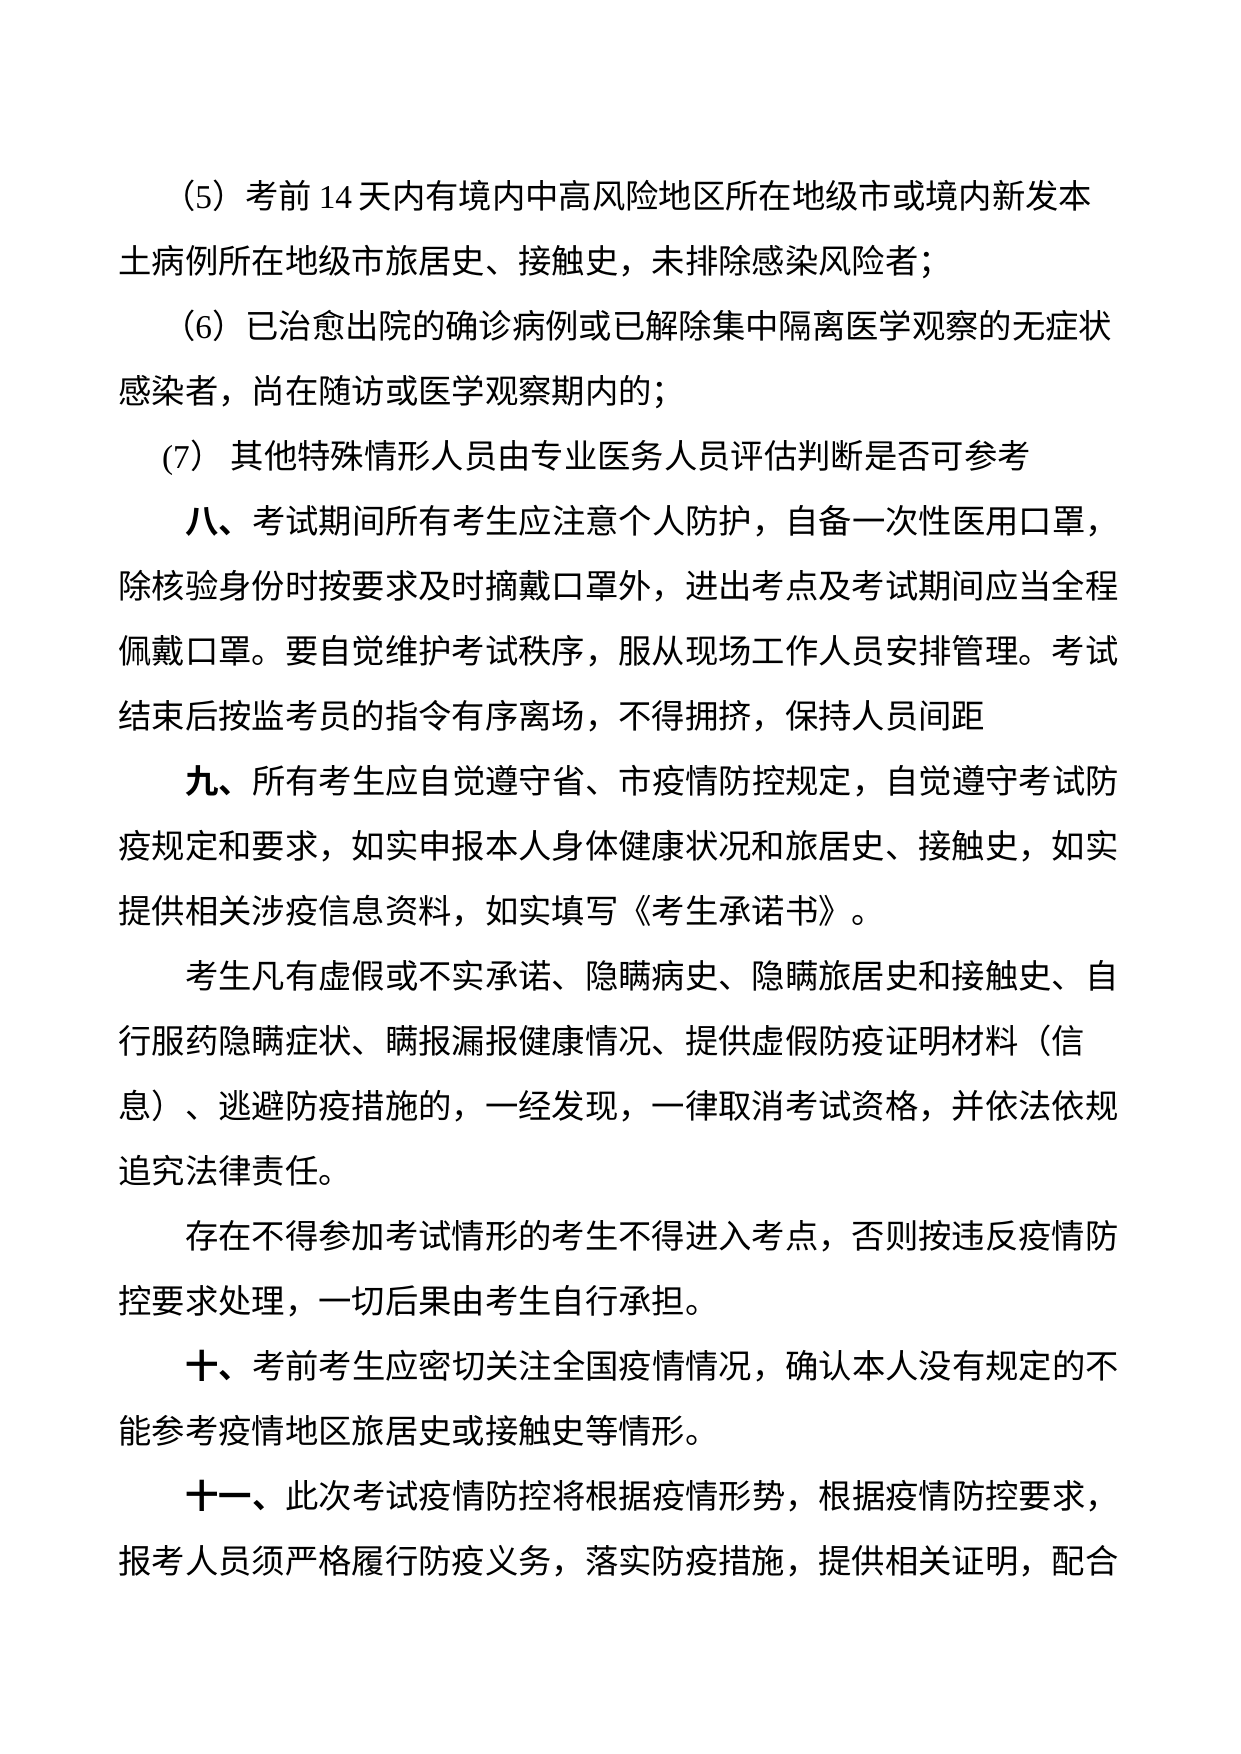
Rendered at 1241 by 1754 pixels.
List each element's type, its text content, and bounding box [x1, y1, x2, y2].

text 九、所有考生应自觉遵守省、市疫情防控规定，自觉遵守考试防疫规定和要求，如实申报本人身体健康状况和旅居史、接触史，如实提供相关涉疫信息资料，如实填写《考生承诺书》。 [118, 747, 1122, 942]
text 八、考试期间所有考生应注意个人防护，自备一次性医用口罩，除核验身份时按要求及时摘戴口罩外，进出考点及考试期间应当全程佩戴口罩。要自觉维护考试秩序，服从现场工作人员安排管理。考试结束后按监考员的指令有序离场，不得拥挤，保持人员间距 [118, 487, 1122, 747]
text （6）已治愈出院的确诊病例或已解除集中隔离医学观察的无症状感染者，尚在随访或医学观察期内的； [118, 292, 1122, 422]
text 十、考前考生应密切关注全国疫情情况，确认本人没有规定的不能参考疫情地区旅居史或接触史等情形。 [118, 1332, 1122, 1462]
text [118, 1462, 1122, 1592]
text 存在不得参加考试情形的考生不得进入考点，否则按违反疫情防控要求处理，一切后果由考生自行承担。 [118, 1202, 1122, 1332]
text (7） 其他特殊情形人员由专业医务人员评估判断是否可参考 [118, 422, 1122, 487]
text （5）考前14天内有境内中高风险地区所在地级市或境内新发本土病例所在地级市旅居史、接触史，未排除感染风险者； [118, 162, 1122, 292]
text 考生凡有虚假或不实承诺、隐瞒病史、隐瞒旅居史和接触史、自行服药隐瞒症状、瞒报漏报健康情况、提供虚假防疫证明材料（信息）、逃避防疫措施的，一经发现，一律取消考试资格，并依法依规追究法律责任。 [118, 942, 1122, 1202]
